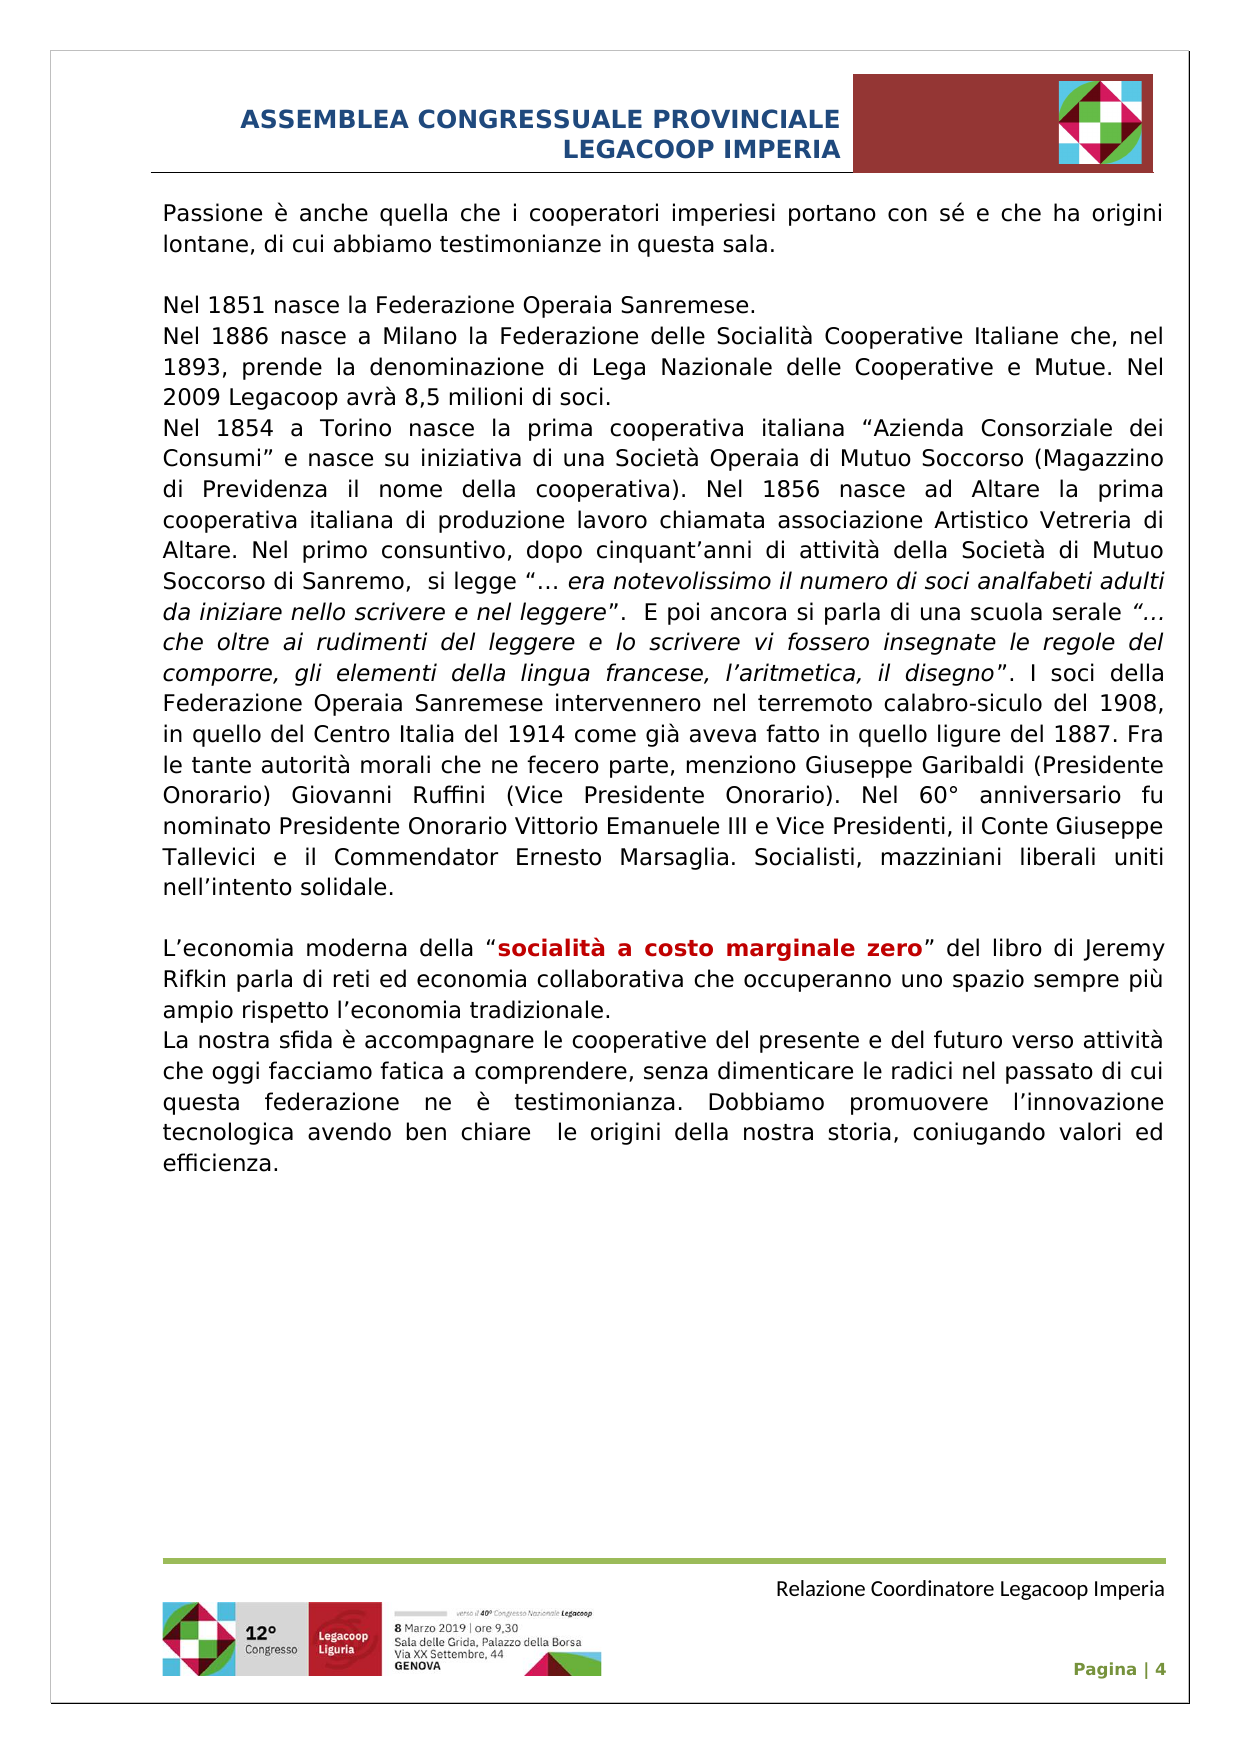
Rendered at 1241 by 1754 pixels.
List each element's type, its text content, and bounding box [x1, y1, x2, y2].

text Passione è anche quella che i cooperatori imperiesi portano con sé e che ha origini lontane, di cui abbiamo testimonianze in questa sala. [162, 201, 1166, 258]
text L’economia moderna della “socialità a costo marginale zero” del libro di Jeremy Rifkin parla di reti ed economia collaborativa che occuperanno uno spazio sempre più ampio rispetto l’economia tradizionale. [162, 936, 1166, 1023]
picture [1058, 81, 1142, 164]
text Nel 1851 nasce la Federazione Operaia Sanremese. [162, 292, 1166, 319]
text Nel 1886 nasce a Milano la Federazione delle Socialità Cooperative Italiane che, nel 1893, prende la denominazione di Lega Nazionale delle Cooperative e Mutue. Nel 2009 Legacoop avrà 8,5 milioni di soci. [162, 323, 1166, 411]
text Nel 1854 a Torino nasce la prima cooperativa italiana “Azienda Consorziale dei Consumi” e nasce su iniziativa di una Società Operaia di Mutuo Soccorso (Magazzino di Previdenza il nome della cooperativa). Nel 1856 nasce ad Altare la prima cooperativa italiana di produzione lavoro chiamata associazione Artistico Vetreria di Altare. Nel primo consuntivo, dopo cinquant’anni di attività della Società di Mutuo Soccorso di Sanremo, si legge “… era notevolissimo il numero di soci analfabeti adulti da iniziare nello scrivere e nel leggere”. E poi ancora si parla di una scuola serale “… che oltre ai rudimenti del leggere e lo scrivere vi fossero insegnate le regole del comporre, gli elementi della lingua francese, l’aritmetica, il disegno”. I soci della Federazione Operaia Sanremese intervennero nel terremoto calabro-siculo del 1908, in quello del Centro Italia del 1914 come già aveva fatto in quello ligure del 1887. Fra le tante autorità morali che ne fecero parte, menziono Giuseppe Garibaldi (Presidente Onorario) Giovanni Ruffini (Vice Presidente Onorario). Nel 60° anniversario fu nominato Presidente Onorario Vittorio Emanuele III e Vice Presidenti, il Conte Giuseppe Tallevici e il Commendator Ernesto Marsaglia. Socialisti, mazziniani liberali uniti nell’intento solidale. [162, 415, 1166, 901]
picture [162, 1602, 602, 1676]
text La nostra sfida è accompagnare le cooperative del presente e del futuro verso attività che oggi facciamo fatica a comprendere, senza dimenticare le radici nel passato di cui questa federazione ne è testimonianza. Dobbiamo promuovere l’innovazione tecnologica avendo ben chiare le origini della nostra storia, coniugando valori ed efficienza. [162, 1027, 1166, 1177]
